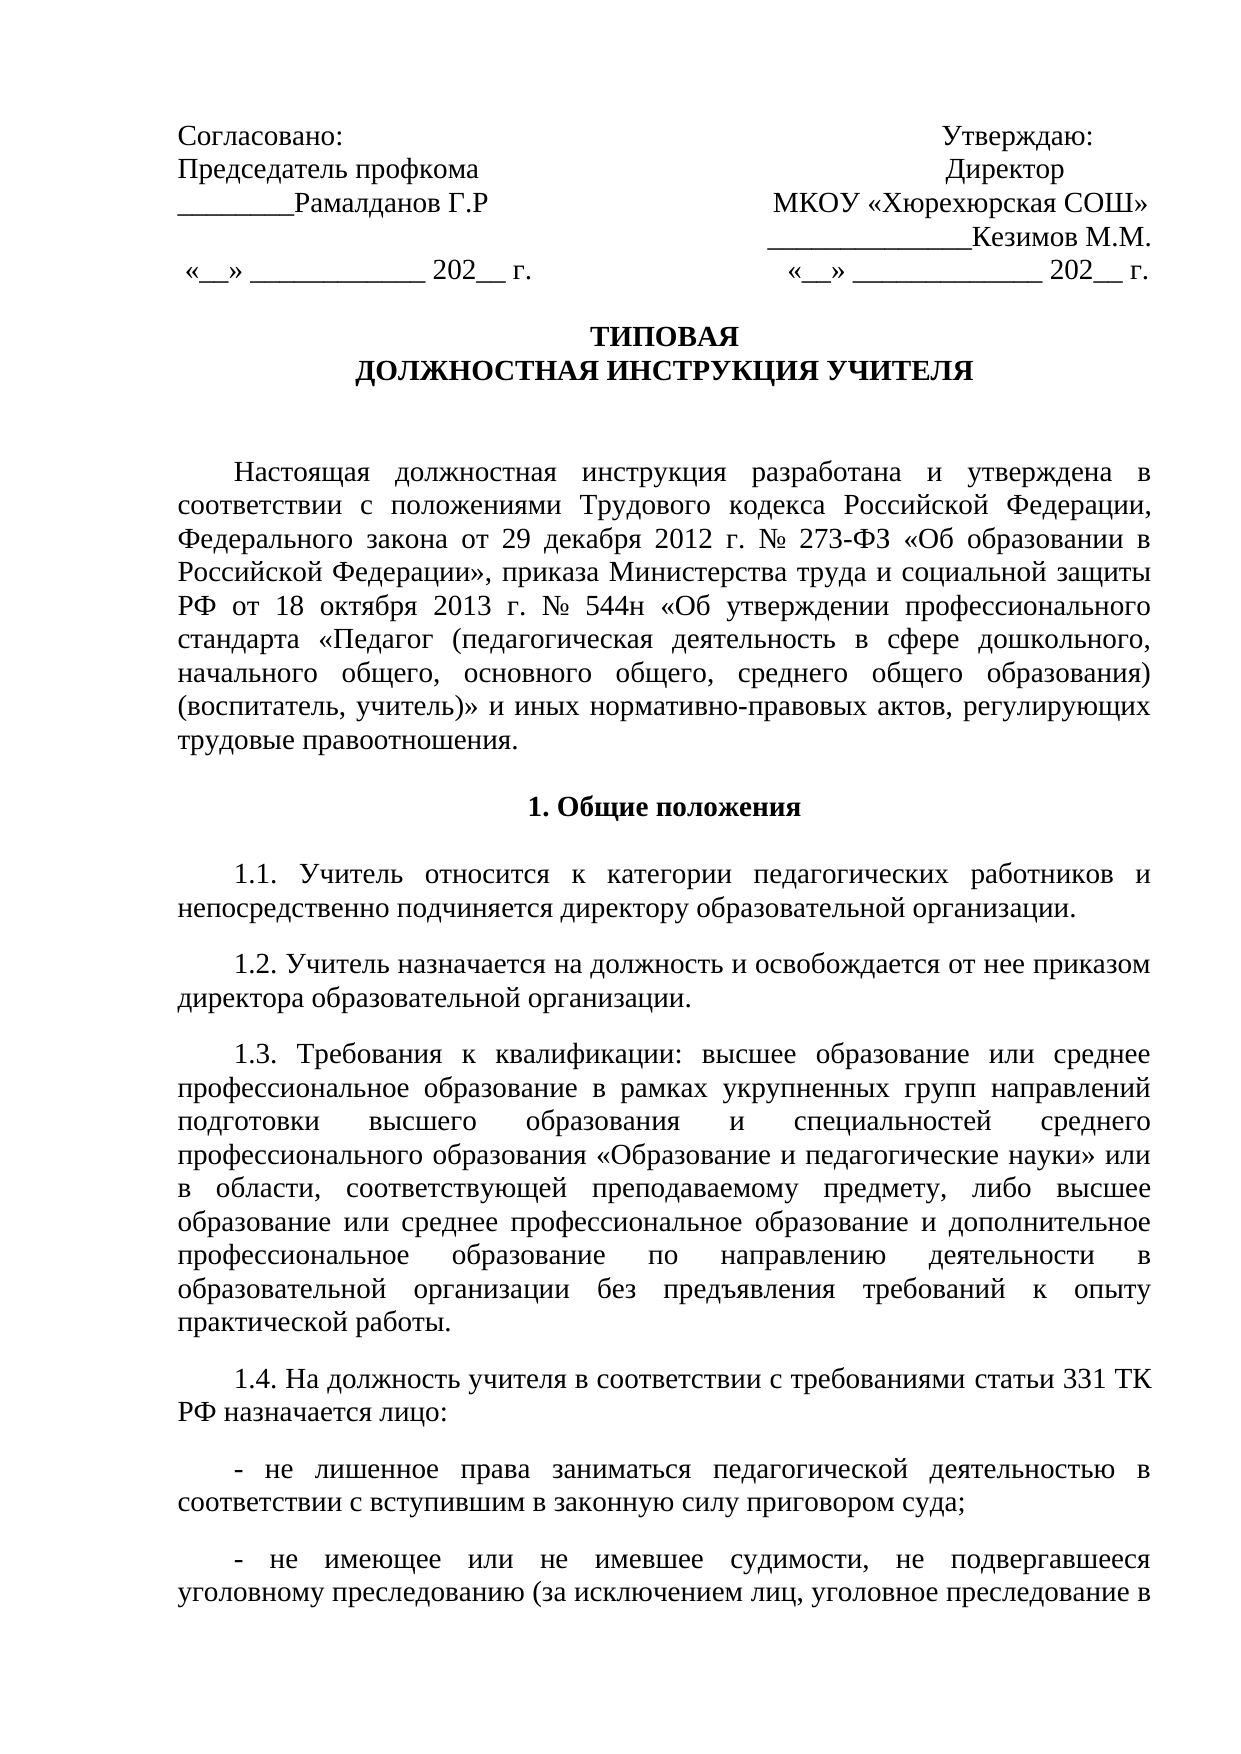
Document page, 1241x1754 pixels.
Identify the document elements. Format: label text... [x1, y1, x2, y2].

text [177, 1541, 1152, 1608]
text 1.1. Учитель относится к категории педагогических работников и непосредственно подчиняется директору образовательной организации. [177, 856, 1152, 923]
text «__» ____________ 202__ г. «__» _____________ 202__ г. [177, 252, 1152, 286]
text - не лишенное права заниматься педагогической деятельностью в соответствии с вступившим в законную силу приговором суда; [177, 1451, 1152, 1518]
text 1.4. На должность учителя в соответствии с требованиями статьи 331 ТК РФ назначается лицо: [177, 1361, 1152, 1428]
title 1. Общие положения [177, 789, 1152, 823]
text 1.2. Учитель назначается на должность и освобождается от нее приказом директора образовательной организации. [177, 946, 1152, 1013]
text ________Рамалданов Г.Р МКОУ «Хюрехюрская СОШ» [177, 185, 1152, 219]
title ДОЛЖНОСТНАЯ ИНСТРУКЦИЯ УЧИТЕЛЯ [177, 353, 1152, 386]
title ТИПОВАЯ [177, 319, 1152, 353]
text ______________Кезимов М.М. [177, 219, 1152, 252]
text Настоящая должностная инструкция разработана и утверждена в соответствии с положениями Трудового кодекса Российской Федерации, Федерального закона от 29 декабря 2012 г. № 273-ФЗ «Об образовании в Российской Федерации», приказа Министерства труда и социальной защиты РФ от 18 октября 2013 г. № 544н «Об утверждении профессионального стандарта «Педагог (педагогическая деятельность в сфере дошкольного, начального общего, основного общего, среднего общего образования) (воспитатель, учитель)» и иных нормативно-правовых актов, регулирующих трудовые правоотношения. [177, 454, 1152, 756]
text 1.3. Требования к квалификации: высшее образование или среднее профессиональное образование в рамках укрупненных групп направлений подготовки высшего образования и специальностей среднего профессионального образования «Образование и педагогические науки» или в области, соответствующей преподаваемому предмету, либо высшее образование или среднее профессиональное образование и дополнительное профессиональное образование по направлению деятельности в образовательной организации без предъявления требований к опыту практической работы. [177, 1036, 1152, 1338]
text Председатель профкома Директор [177, 152, 1152, 185]
text Согласовано: Утверждаю: [177, 118, 1152, 152]
